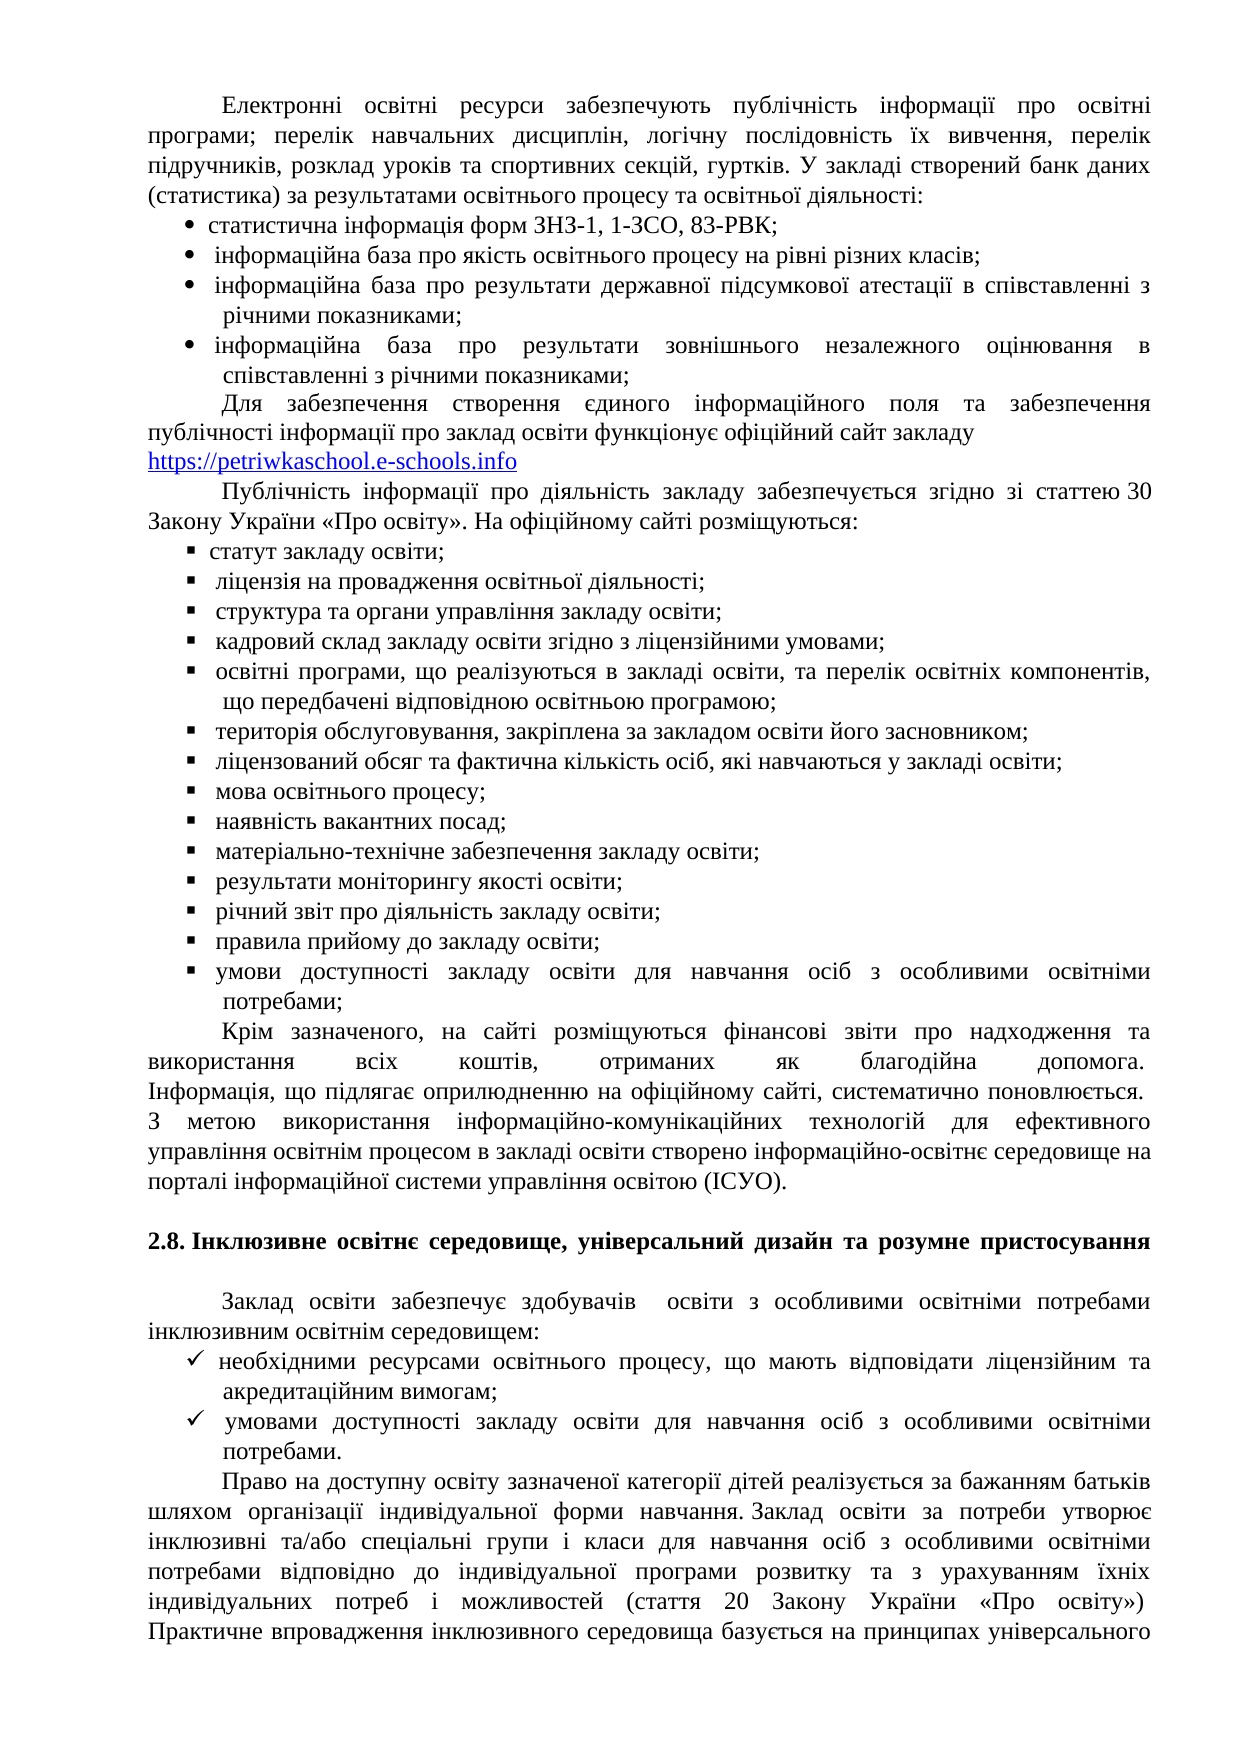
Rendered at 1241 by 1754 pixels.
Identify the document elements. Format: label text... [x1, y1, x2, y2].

list правила прийому до закладу освіти; [185, 925, 1152, 955]
list структура та органи управління закладу освіти; [185, 595, 1152, 625]
text Публічність інформації про діяльність закладу забезпечується згідно зі статтею 30 Закону України «Про освіту». На офіційному сайті розміщуються: [148, 475, 1152, 535]
list умови доступності закладу освіти для навчання осіб з особливими освітніми потребами; [185, 955, 1152, 1015]
text https://petriwkaschool.e-schools.info [148, 446, 1152, 475]
list наявність вакантних посад; [185, 805, 1152, 835]
list статут закладу освіти; [185, 535, 1152, 565]
list Інклюзивне освітнє середовище, універсальний дизайн та розумне пристосування [148, 1225, 1152, 1285]
list кадровий склад закладу освіти згідно з ліцензійними умовами; [185, 625, 1152, 655]
list інформаційна база про результати зовнішнього незалежного оцінювання в співставленні з річними показниками; [185, 328, 1152, 388]
list ліцензія на провадження освітньої діяльності; [185, 565, 1152, 595]
text Для забезпечення створення єдиного інформаційного поля та забезпечення публічності інформації про заклад освіти функціонує офіційний сайт закладу [148, 388, 1152, 446]
list територія обслуговування, закріплена за закладом освіти його засновником; [185, 715, 1152, 745]
list результати моніторингу якості освіти; [185, 865, 1152, 895]
list матеріально-технічне забезпечення закладу освіти; [185, 835, 1152, 865]
list умовами доступності закладу освіти для навчання осіб з особливими освітніми потребами. [185, 1405, 1152, 1465]
list необхідними ресурсами освітнього процесу, що мають відповідати ліцензійним та акредитаційним вимогам; [185, 1345, 1152, 1405]
text Електронні освітні ресурси забезпечують публічність інформації про освітні програми; перелік навчальних дисциплін, логічну послідовність їх вивчення, перелік підручників, розклад уроків та спортивних секцій, гуртків. У закладі створений банк даних (статистика) за результатами освітнього процесу та освітньої діяльності: [148, 88, 1152, 208]
text Заклад освіти забезпечує здобувачів освіти з особливими освітніми потребами інклюзивним освітнім середовищем: [148, 1285, 1152, 1345]
list річний звіт про діяльність закладу освіти; [185, 895, 1152, 925]
list інформаційна база про результати державної підсумкової атестації в співставленні з річними показниками; [185, 268, 1152, 328]
list мова освітнього процесу; [185, 775, 1152, 805]
list статистична інформація форм ЗНЗ-1, 1-ЗСО, 83-РВК; [185, 208, 1152, 238]
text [148, 1465, 1152, 1645]
text Крім зазначеного, на сайті розміщуються фінансові звіти про надходження та використання всіх коштів, отриманих як благодійна допомога. Інформація, що підлягає оприлюдненню на офіційному сайті, систематично поновлюється. З метою використання інформаційно-комунікаційних технологій для ефективного управління освітнім процесом в закладі освіти створено інформаційно-освітнє середовище на порталі інформаційної системи управління освітою (ІСУО). [148, 1015, 1152, 1195]
list інформаційна база про якість освітнього процесу на рівні різних класів; [185, 238, 1152, 268]
list освітні програми, що реалізуються в закладі освіти, та перелік освітніх компонентів, що передбачені відповідною освітньою програмою; [185, 655, 1152, 715]
list ліцензований обсяг та фактична кількість осіб, які навчаються у закладі освіти; [185, 745, 1152, 775]
